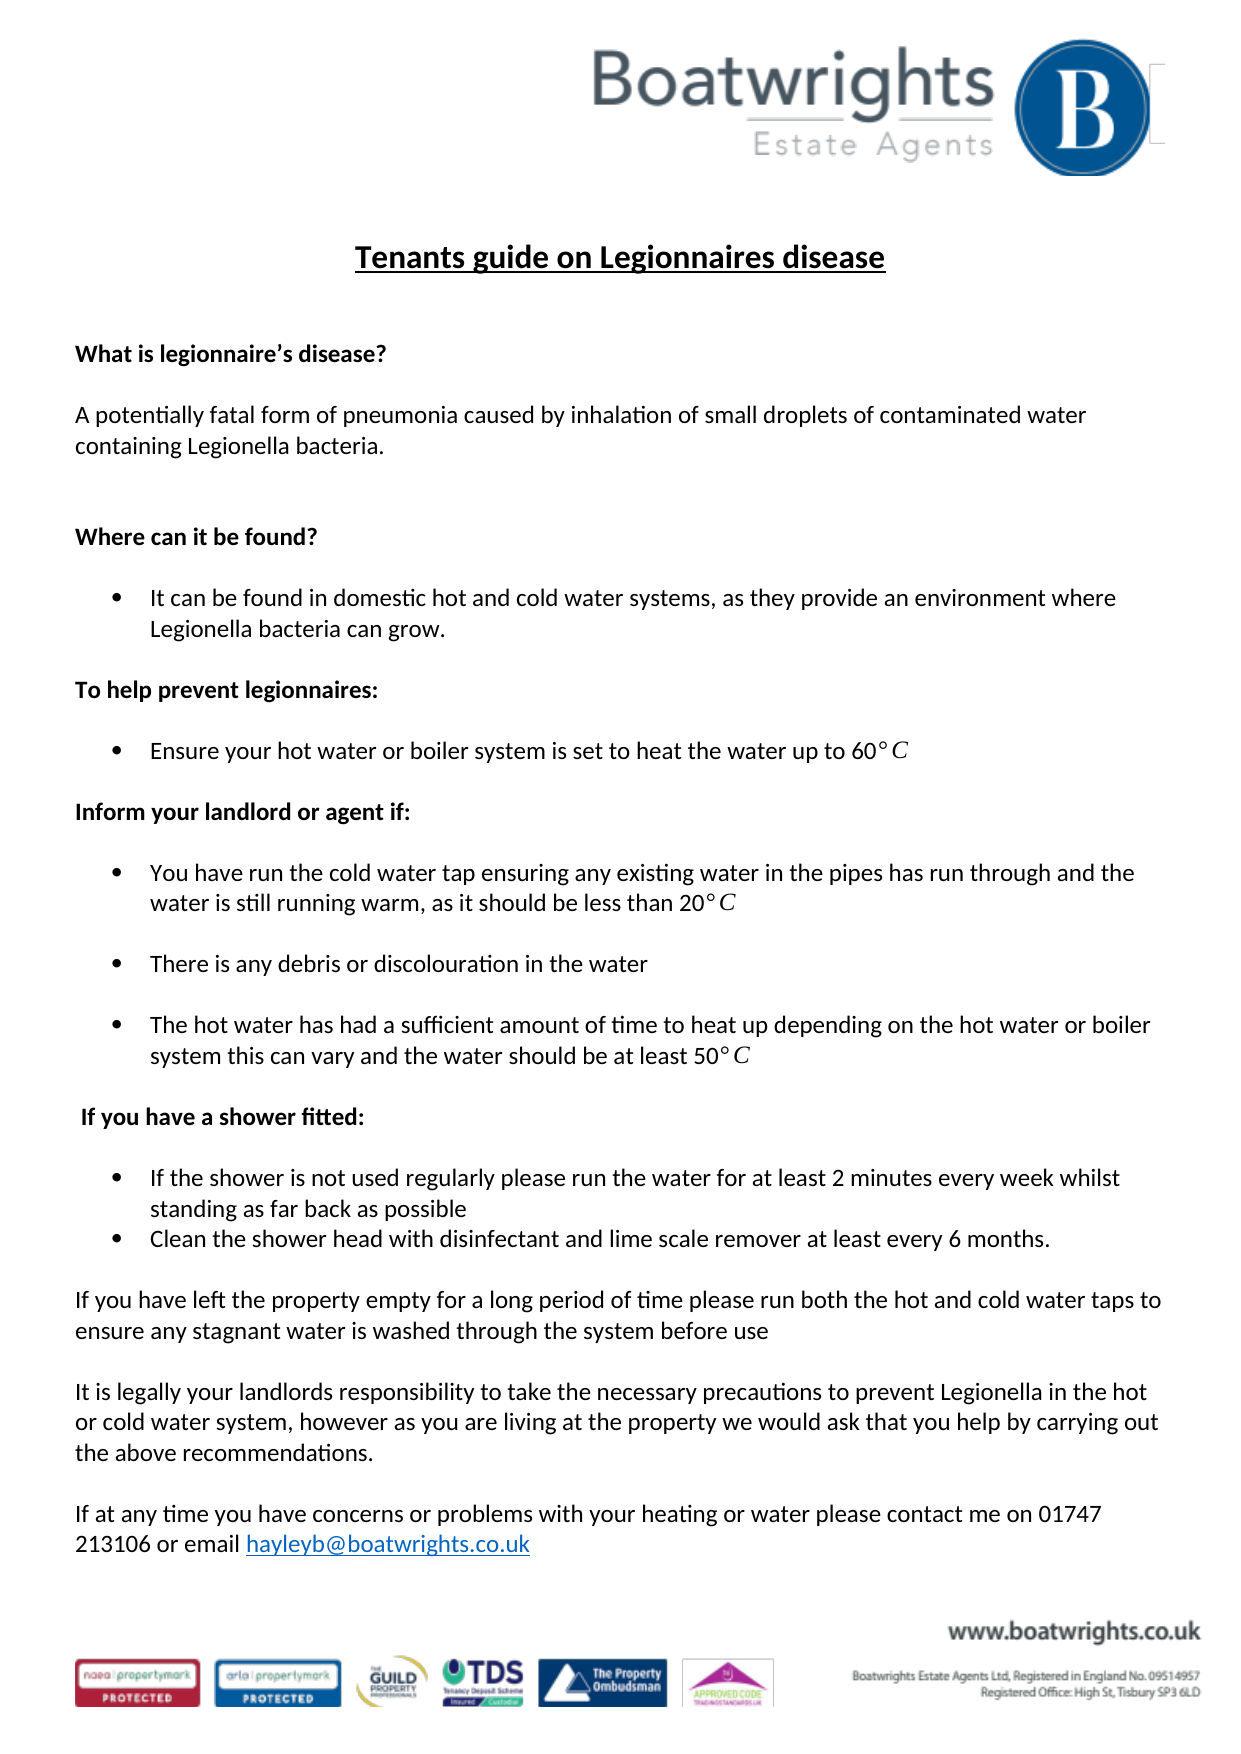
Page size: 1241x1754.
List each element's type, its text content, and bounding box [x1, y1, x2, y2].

text It is legally your landlords responsibility to take the necessary precautions to prevent Legionella in the hot or cold water system, however as you are living at the property we would ask that you help by carrying out the above recommendations. [75, 1376, 1165, 1467]
text If you have a shower fitted: [75, 1101, 1165, 1132]
text If at any time you have concerns or problems with your heating or water please contact me on 01747 213106 or email hayleyb@boatwrights.co.uk [75, 1498, 1165, 1559]
list There is any debris or discolouration in the water [112, 949, 1165, 979]
text Tenants guide on Legionnaires disease [75, 236, 1165, 277]
list The hot water has had a sufficient amount of time to heat up depending on the hot water or boiler system this can vary and the water should be at least 50 [112, 1010, 1165, 1071]
text What is legionnaire’s disease? [75, 338, 1165, 369]
text Where can it be found? [75, 521, 1165, 552]
list You have run the cold water tap ensuring any existing water in the pipes has run through and the water is still running warm, as it should be less than 20 [112, 857, 1165, 918]
text To help prevent legionnaires: [75, 674, 1165, 704]
text Inform your landlord or agent if: [75, 796, 1165, 827]
text A potentially fatal form of pneumonia caused by inhalation of small droplets of contaminated water containing Legionella bacteria. [75, 399, 1165, 460]
list If the shower is not used regularly please run the water for at least 2 minutes every week whilst standing as far back as possible [112, 1162, 1165, 1223]
list Ensure your hot water or boiler system is set to heat the water up to 60 [112, 735, 1165, 766]
list Clean the shower head with disinfectant and lime scale remover at least every 6 months. [112, 1223, 1165, 1254]
text If you have left the property empty for a long period of time please run both the hot and cold water taps to ensure any stagnant water is washed through the system before use [75, 1284, 1165, 1345]
list It can be found in domestic hot and cold water systems, as they provide an environment where Legionella bacteria can grow. [112, 582, 1165, 643]
